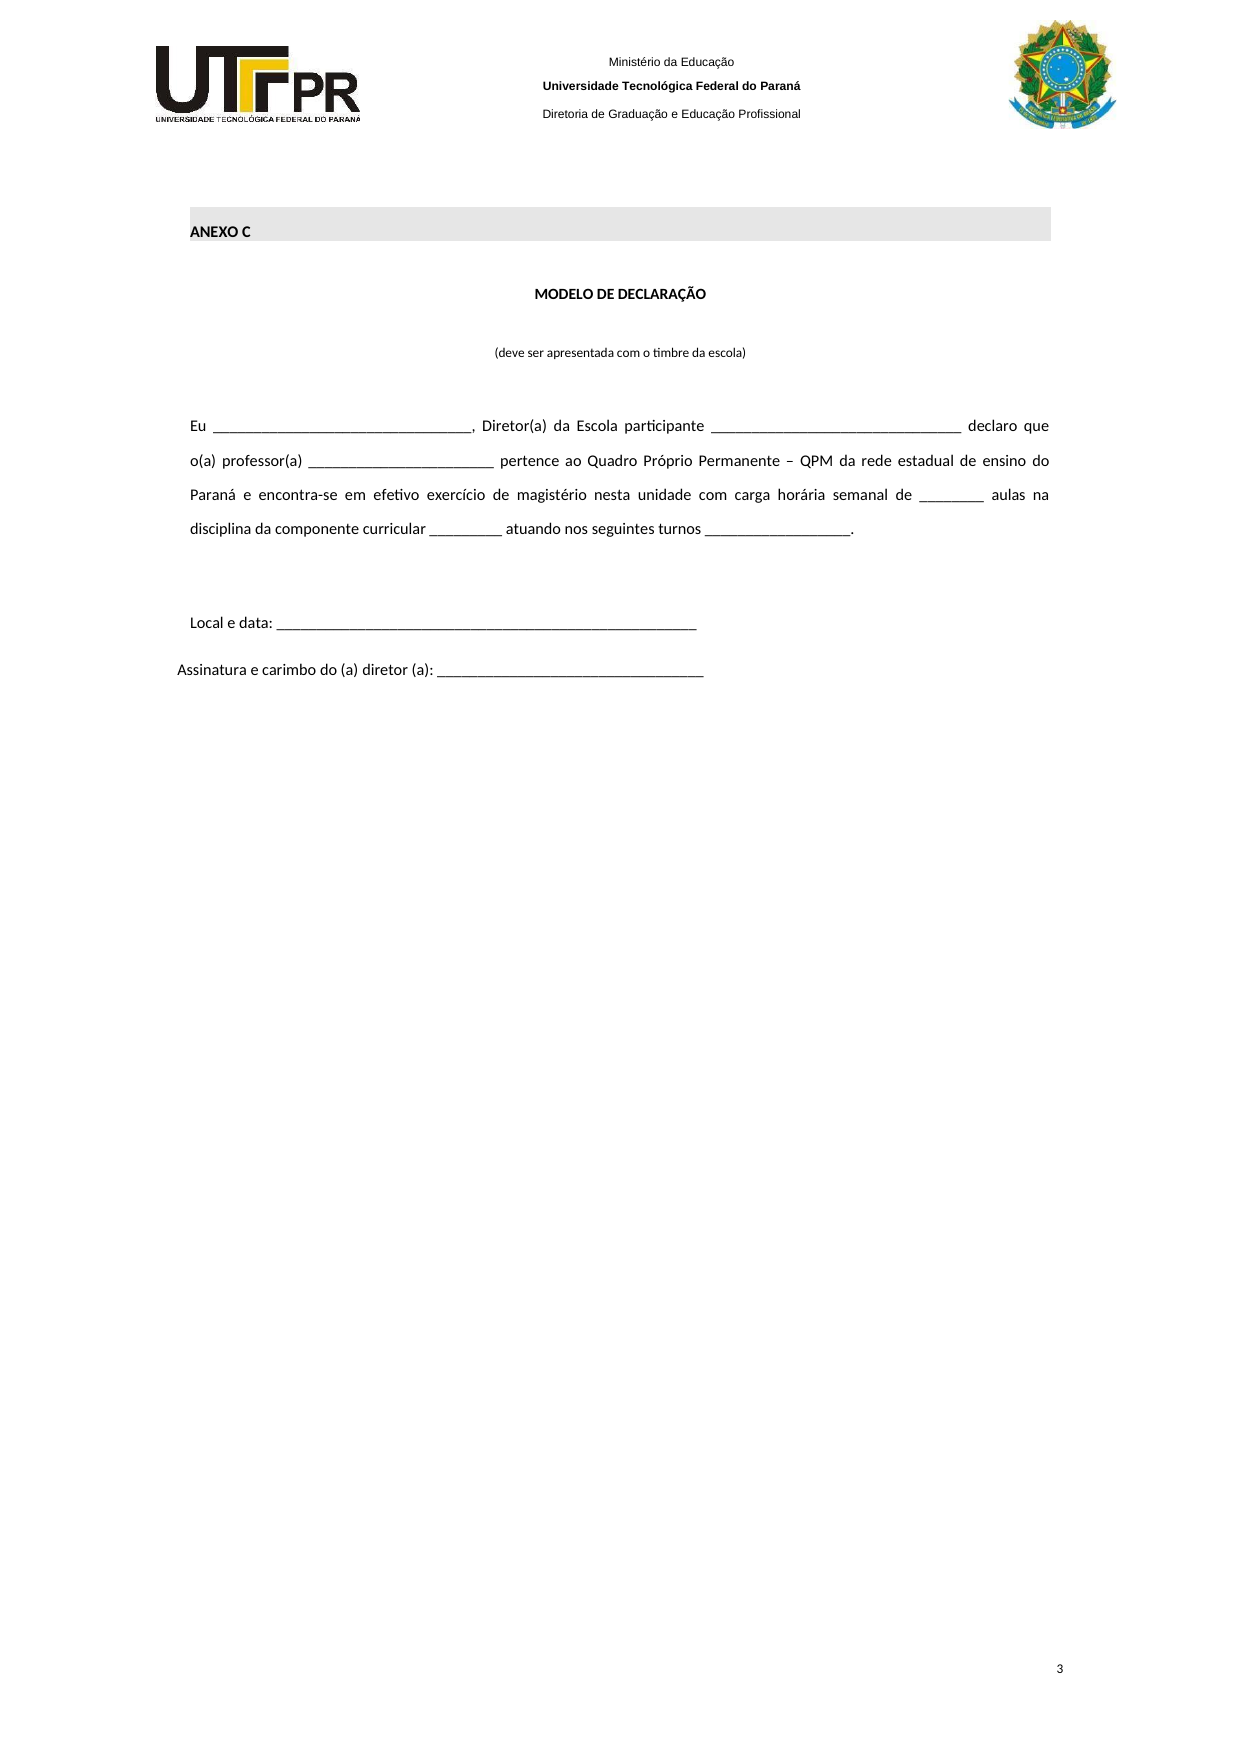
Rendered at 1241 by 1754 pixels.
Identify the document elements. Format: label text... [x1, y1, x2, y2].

text Assinatura e carimbo do (a) diretor (a): _________________________________ [177, 645, 1051, 679]
text ANEXO C [190, 207, 1051, 241]
picture [155, 46, 360, 122]
picture [1008, 20, 1117, 129]
text MODELO DE DECLARAÇÃO [177, 271, 1063, 303]
text Eu ________________________________, Diretor(a) da Escola participante _______________________________ declaro que o(a) professor(a) _______________________ pertence ao Quadro Próprio Permanente – QPM da rede estadual de ensino do Paraná e encontra-se em efetivo exercício de magistério nesta unidade com carga horária semanal de ________ aulas na disciplina da componente curricular _________ atuando nos seguintes turnos __________________. [190, 401, 1051, 539]
text (deve ser apresentada com o timbre da escola) [183, 333, 1057, 361]
text Local e data: ____________________________________________________ [190, 598, 1051, 632]
